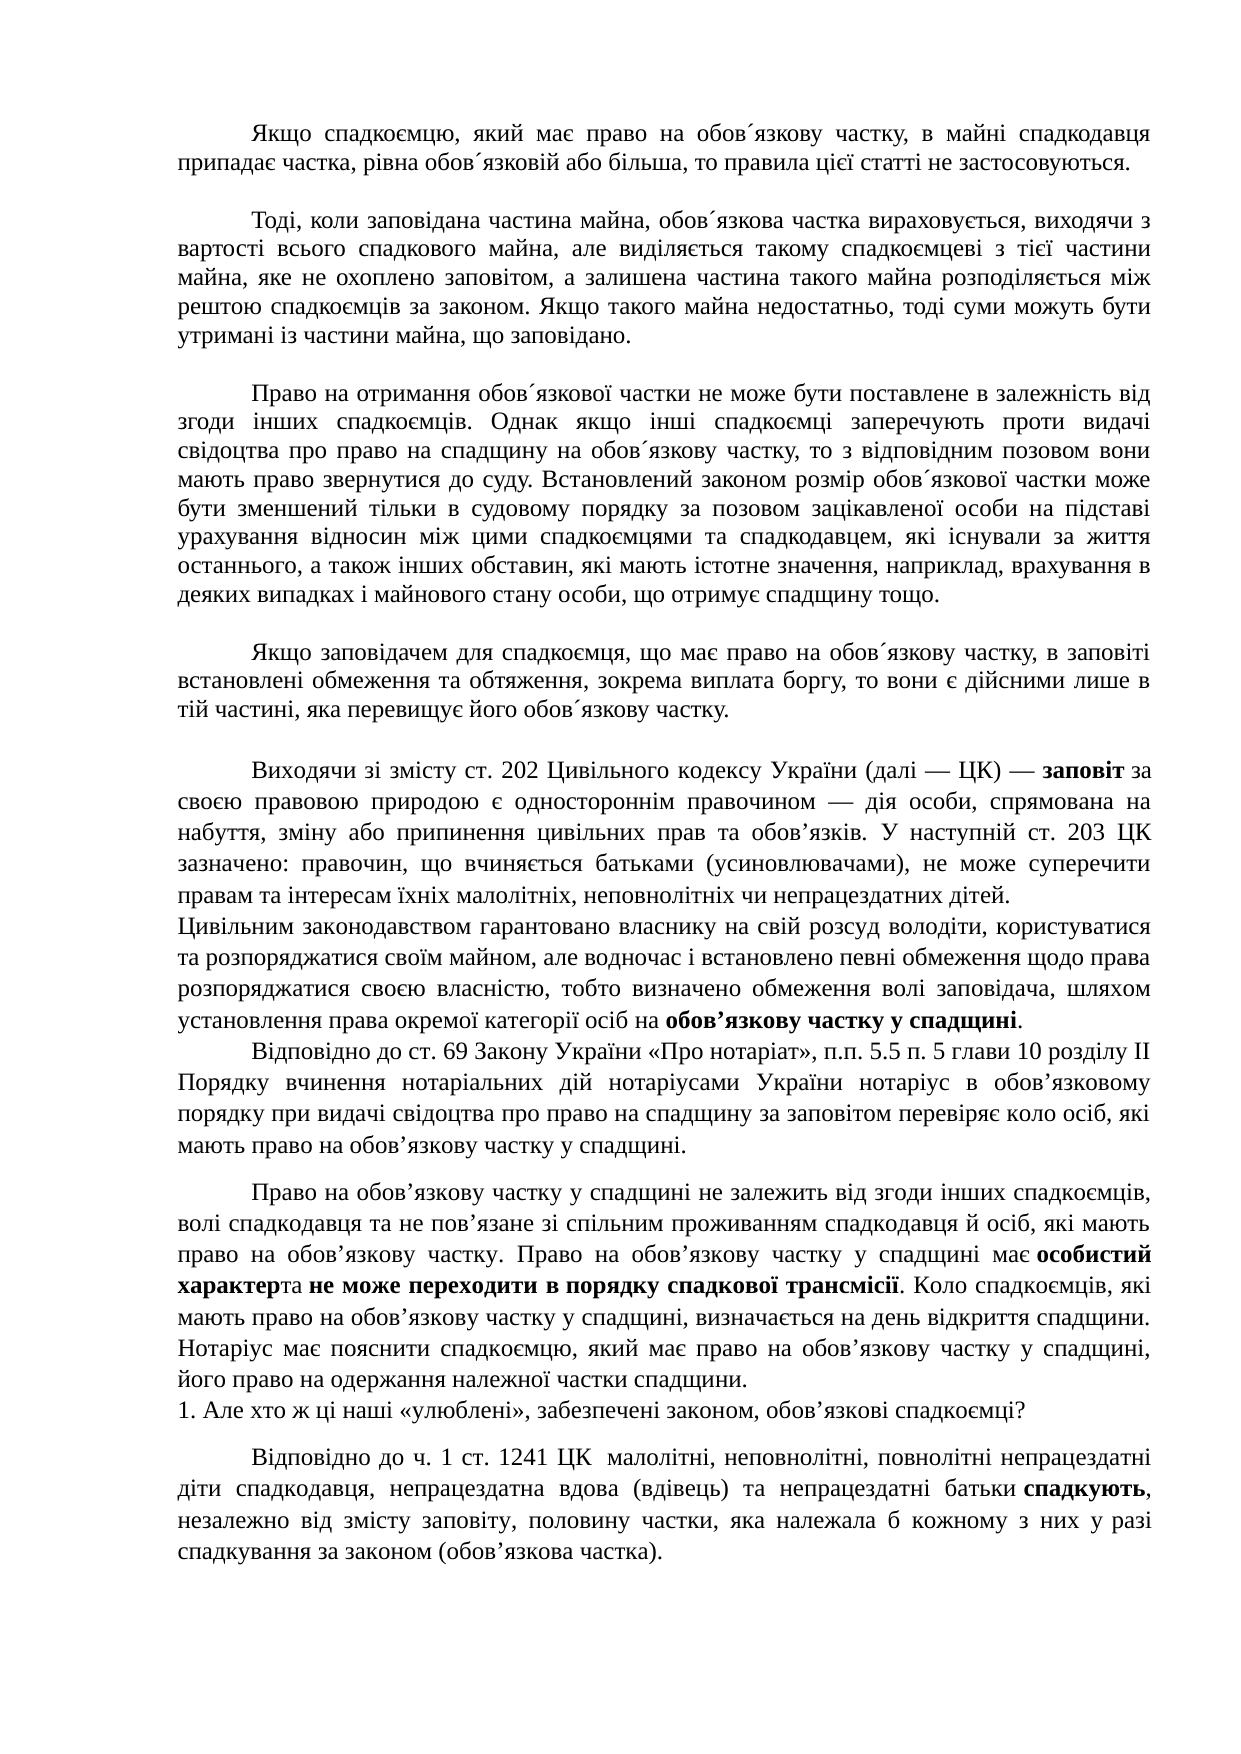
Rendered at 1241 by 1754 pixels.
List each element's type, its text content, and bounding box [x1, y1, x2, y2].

text Відповідно до ч. 1 ст. 1241 ЦК малолітні, неповнолітні, повнолітні непрацездатні діти спадкодавця, непрацездатна вдова (вдівець) та непрацездатні батьки спадкують, незалежно від змісту заповіту, половину частки, яка належала б кожному з них у разі спадкування за законом (обов’язкова частка). [177, 1440, 1152, 1565]
text Цивільним законодавством гарантовано власнику на свій розсуд володіти, користуватися та розпоряджатися своїм майном, але водночас і встановлено певні обмеження щодо права розпоряджатися своєю власністю, тобто визначено обмеження волі заповідача, шляхом установлення права окремої категорії осіб на обов’язкову частку у спадщині. [177, 908, 1152, 1033]
text Право на обов’язкову частку у спадщині не залежить від згоди інших спадкоємців, волі спадкодавця та не пов’язане зі спільним проживанням спадкодавця й осіб, які мають право на обов’язкову частку. Право на обов’язкову частку у спадщині має особистий характерта не може переходити в порядку спадкової трансмісії. Коло спадкоємців, які мають право на обов’язкову частку у спадщині, визначається на день відкриття спадщини. Нотаріус має пояснити спадкоємцю, який має право на обов’язкову частку у спадщині, його право на одержання належної частки спадщини. [177, 1174, 1152, 1393]
text 1. Але хто ж ці наші «улюблені», забезпечені законом, обов’язкові спадкоємці? [177, 1393, 1152, 1424]
text Відповідно до ст. 69 Закону України «Про нотаріат», п.п. 5.5 п. 5 глави 10 розділу ІІ Порядку вчинення нотаріальних дій нотаріусами України нотаріус в обов’язковому порядку при видачі свідоцтва про право на спадщину за заповітом перевіряє коло осіб, які мають право на обов’язкову частку у спадщині. [177, 1033, 1152, 1158]
subtitle Право на отримання обов´язкової частки не може бути поставлене в залежність від згоди інших спадкоємців. Однак якщо інші спадкоємці заперечують проти видачі свідоцтва про право на спадщину на обов´язкову частку, то з відповідним позовом вони мають право звернутися до суду. Встановлений законом розмір обов´язкової частки може бути зменшений тільки в судовому порядку за позовом зацікавленої особи на підставі урахування відносин між цими спадкоємцями та спадкодавцем, які існували за життя останнього, а також інших обставин, які мають істотне значення, наприклад, врахування в деяких випадках і майнового стану особи, що отримує спадщину тощо. [177, 378, 1152, 608]
text Виходячи зі змісту ст. 202 Цивільного кодексу України (далі — ЦК) — заповіт за своєю правовою природою є одностороннім правочином — дія особи, спрямована на набуття, зміну або припинення цивільних прав та обов’язків. У наступній ст. 203 ЦК зазначено: правочин, що вчиняється батьками (усиновлювачами), не може суперечити правам та інтересам їхніх малолітніх, неповнолітніх чи непрацездатних дітей. [177, 752, 1152, 908]
subtitle Якщо заповідачем для спадкоємця, що має право на обов´язкову частку, в заповіті встановлені обмеження та обтяження, зокрема виплата боргу, то вони є дійсними лише в тій частині, яка перевищує його обов´язкову частку. [177, 637, 1152, 723]
subtitle Якщо спадкоємцю, який має право на обов´язкову частку, в майні спадкодавця припадає частка, рівна обов´язковій або більша, то правила цієї статті не застосовуються. [177, 118, 1152, 176]
subtitle Тоді, коли заповідана частина майна, обов´язкова частка вираховується, виходячи з вартості всього спадкового майна, але виділяється такому спадкоємцеві з тієї частини майна, яке не охоплено заповітом, а залишена частина такого майна розподіляється між рештою спадкоємців за законом. Якщо такого майна недостатньо, тоді суми можуть бути утримані із частини майна, що заповідано. [177, 205, 1152, 348]
